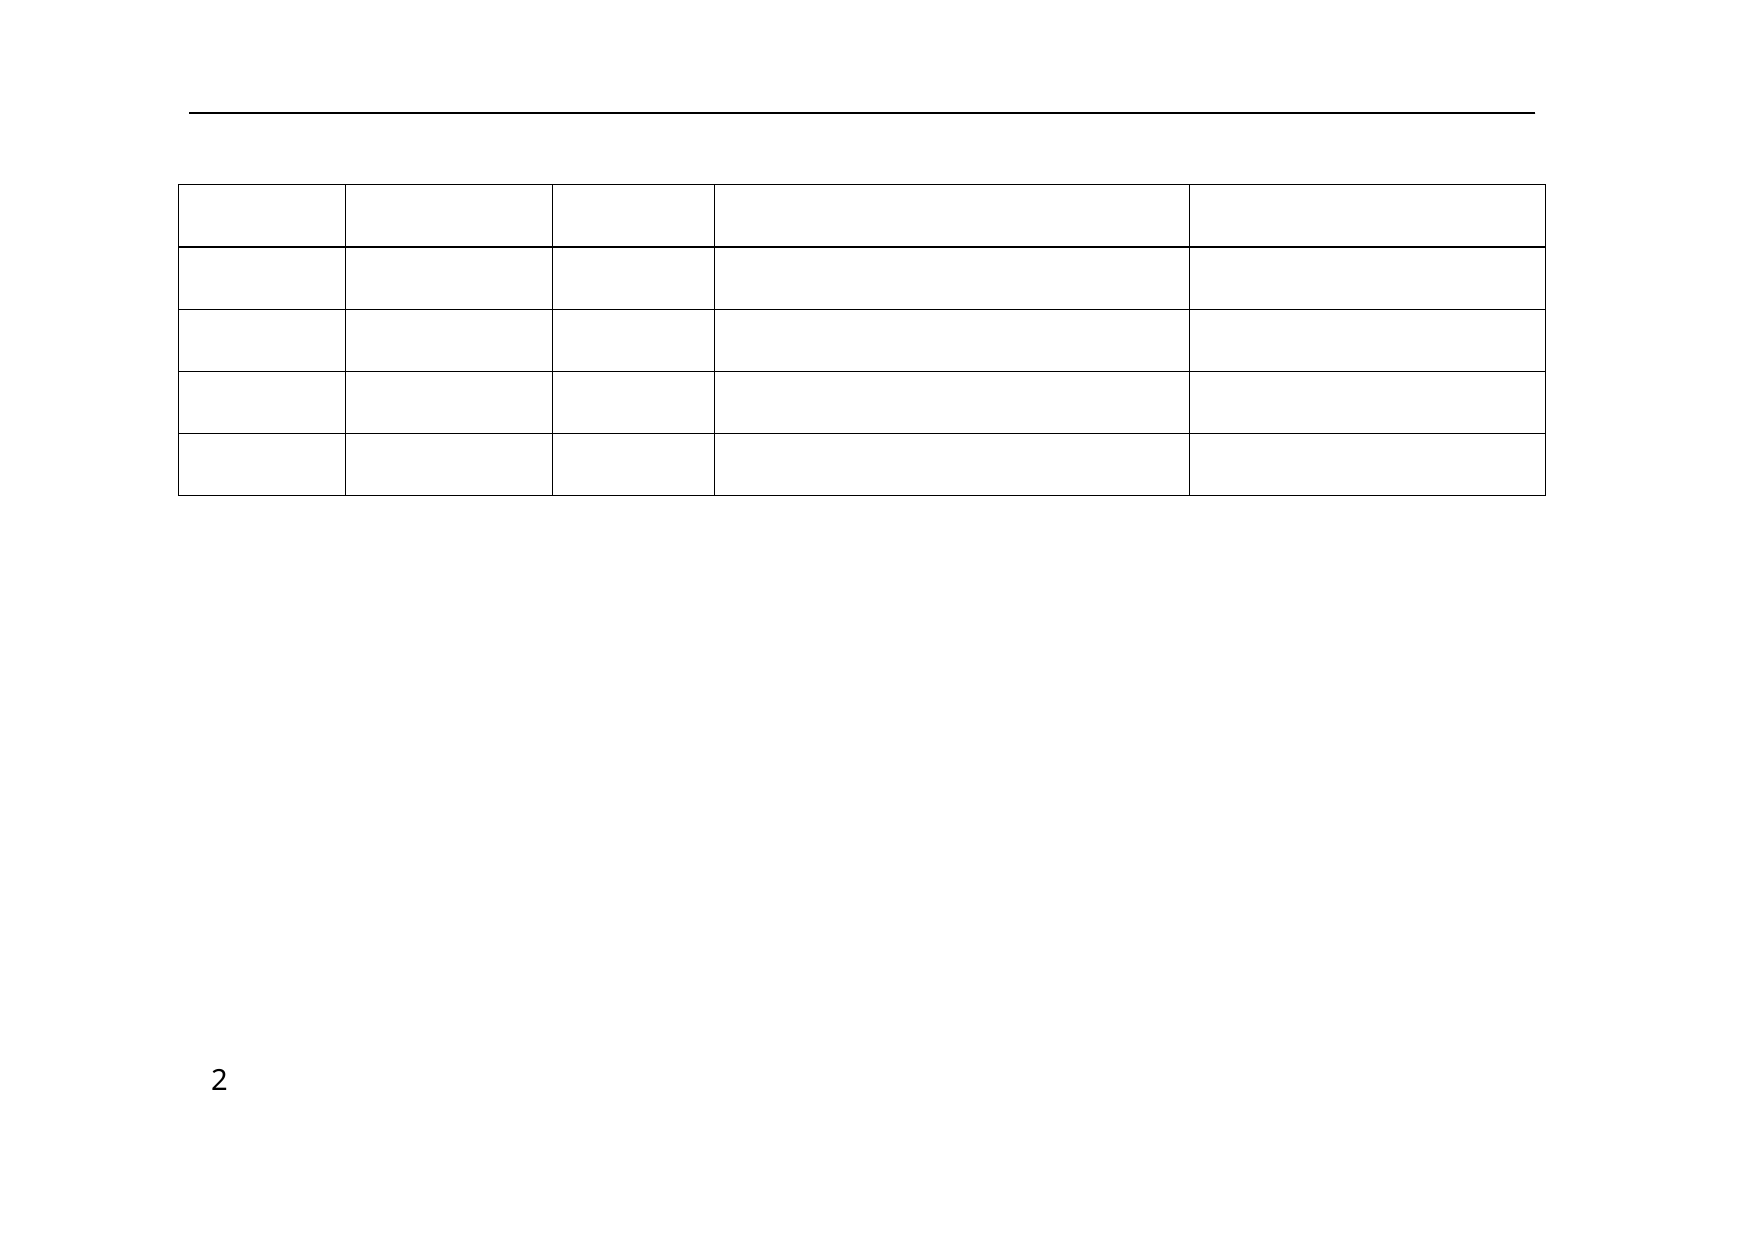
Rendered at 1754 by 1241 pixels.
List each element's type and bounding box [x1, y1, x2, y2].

table_cell [179, 310, 345, 371]
table_cell [346, 185, 552, 246]
table_cell [346, 310, 552, 371]
table_cell [1190, 372, 1545, 433]
table_cell [553, 310, 714, 371]
table_cell [553, 185, 714, 246]
table_cell [1190, 310, 1545, 371]
table_cell [715, 185, 1189, 246]
table_cell [715, 372, 1189, 433]
table_cell [179, 185, 345, 246]
table_cell [179, 434, 345, 495]
table_cell [715, 310, 1189, 371]
table_cell [346, 372, 552, 433]
table_cell [553, 434, 714, 495]
table_cell [1190, 248, 1545, 309]
table_cell [553, 248, 714, 309]
table_cell [346, 434, 552, 495]
table_cell [179, 372, 345, 433]
table_cell [179, 248, 345, 309]
table_cell [1190, 434, 1545, 495]
table_cell [346, 248, 552, 309]
table_cell [715, 434, 1189, 495]
table_cell [553, 372, 714, 433]
table_cell [715, 248, 1189, 309]
table_cell [1190, 185, 1545, 246]
